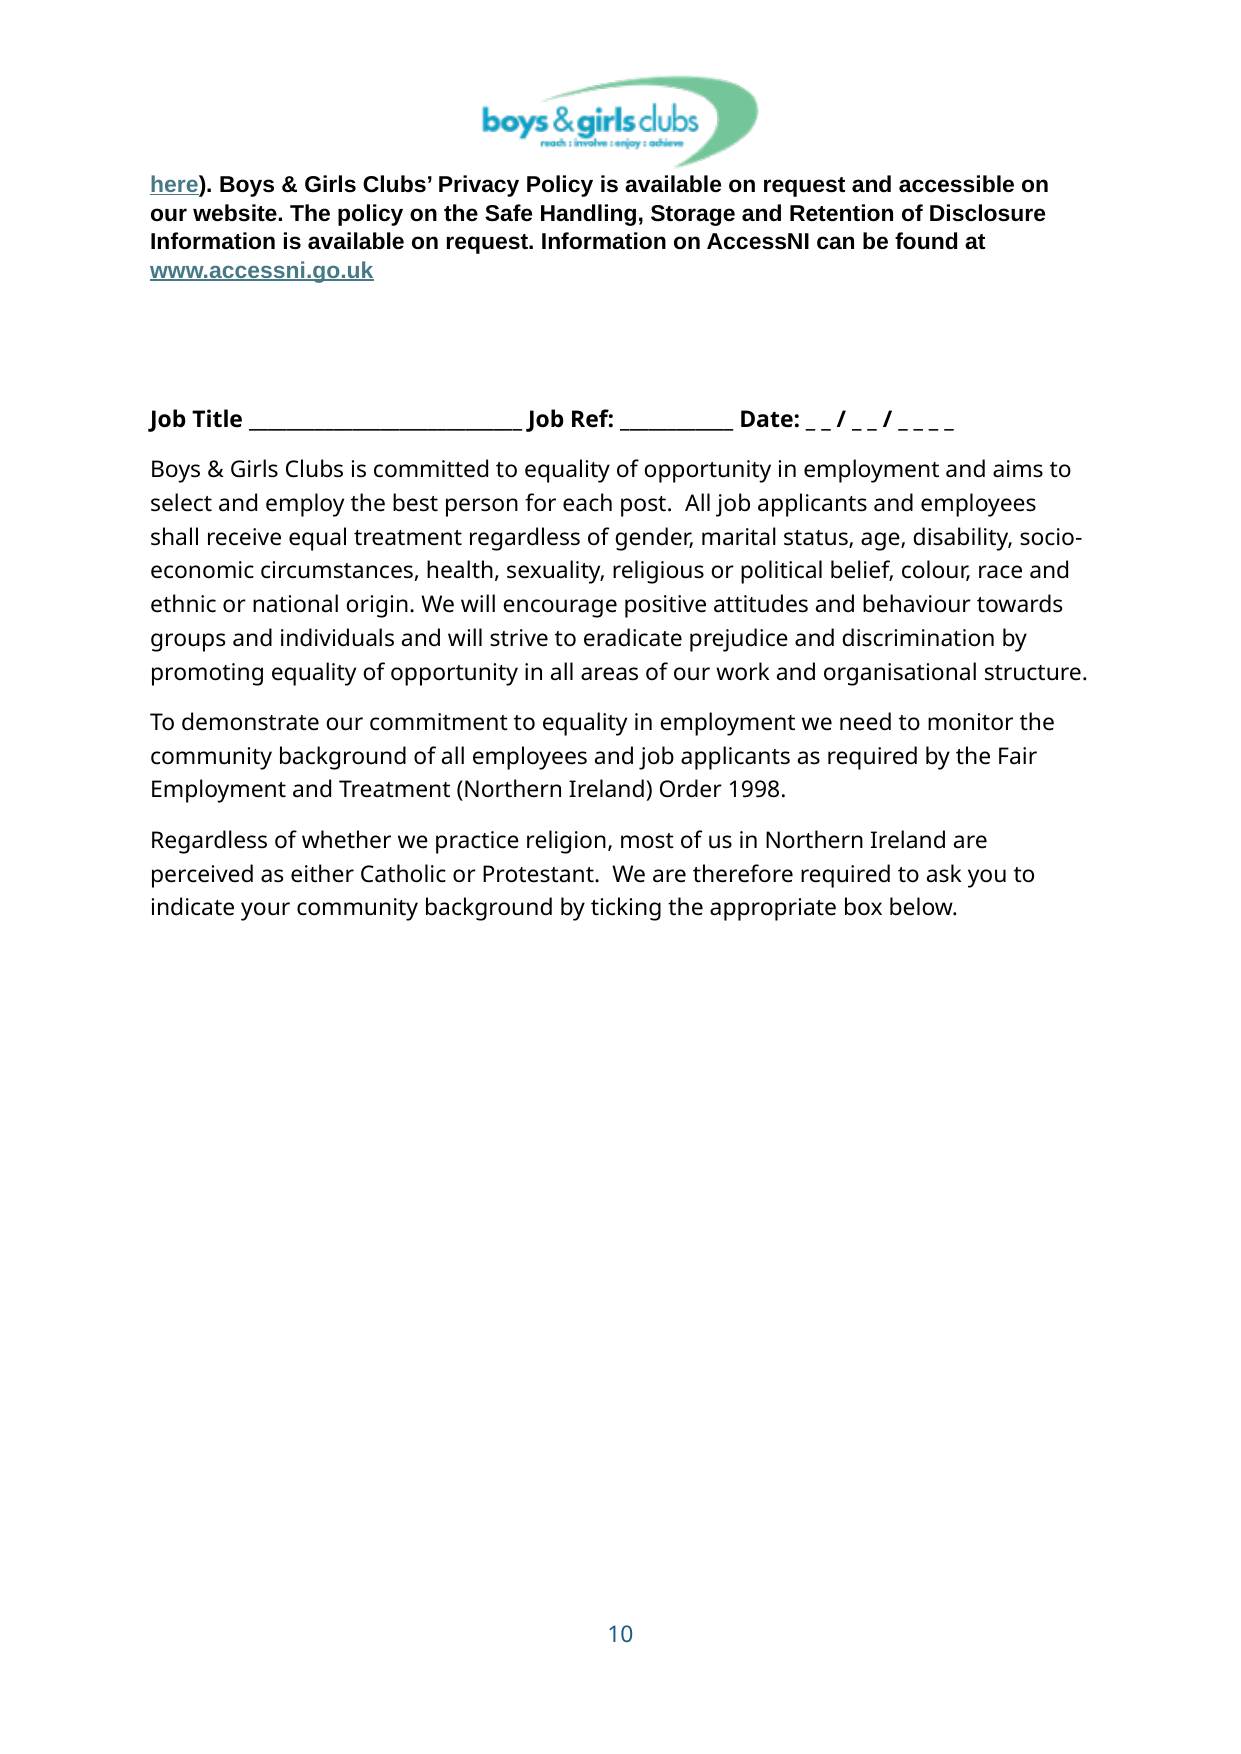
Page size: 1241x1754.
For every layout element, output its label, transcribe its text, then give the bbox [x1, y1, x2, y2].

text To demonstrate our commitment to equality in employment we need to monitor the community background of all employees and job applicants as required by the Fair Employment and Treatment (Northern Ireland) Order 1998. [150, 706, 1090, 804]
text Boys & Girls Clubs is committed to equality of opportunity in employment and aims to select and employ the best person for each post. All job applicants and employees shall receive equal treatment regardless of gender, marital status, age, disability, socio-economic circumstances, health, sexuality, religious or political belief, colour, race and ethnic or national origin. We will encourage positive attitudes and behaviour towards groups and individuals and will strive to eradicate prejudice and discrimination by promoting equality of opportunity in all areas of our work and organisational structure. [150, 453, 1090, 687]
text Job Title _____________________________ Job Ref: ____________ Date: _ _ / _ _ / _ _ _ _ [150, 402, 1090, 434]
picture [480, 73, 760, 172]
text Regardless of whether we practice religion, most of us in Northern Ireland are perceived as either Catholic or Protestant. We are therefore required to ask you to indicate your community background by ticking the appropriate box below. [150, 824, 1090, 922]
